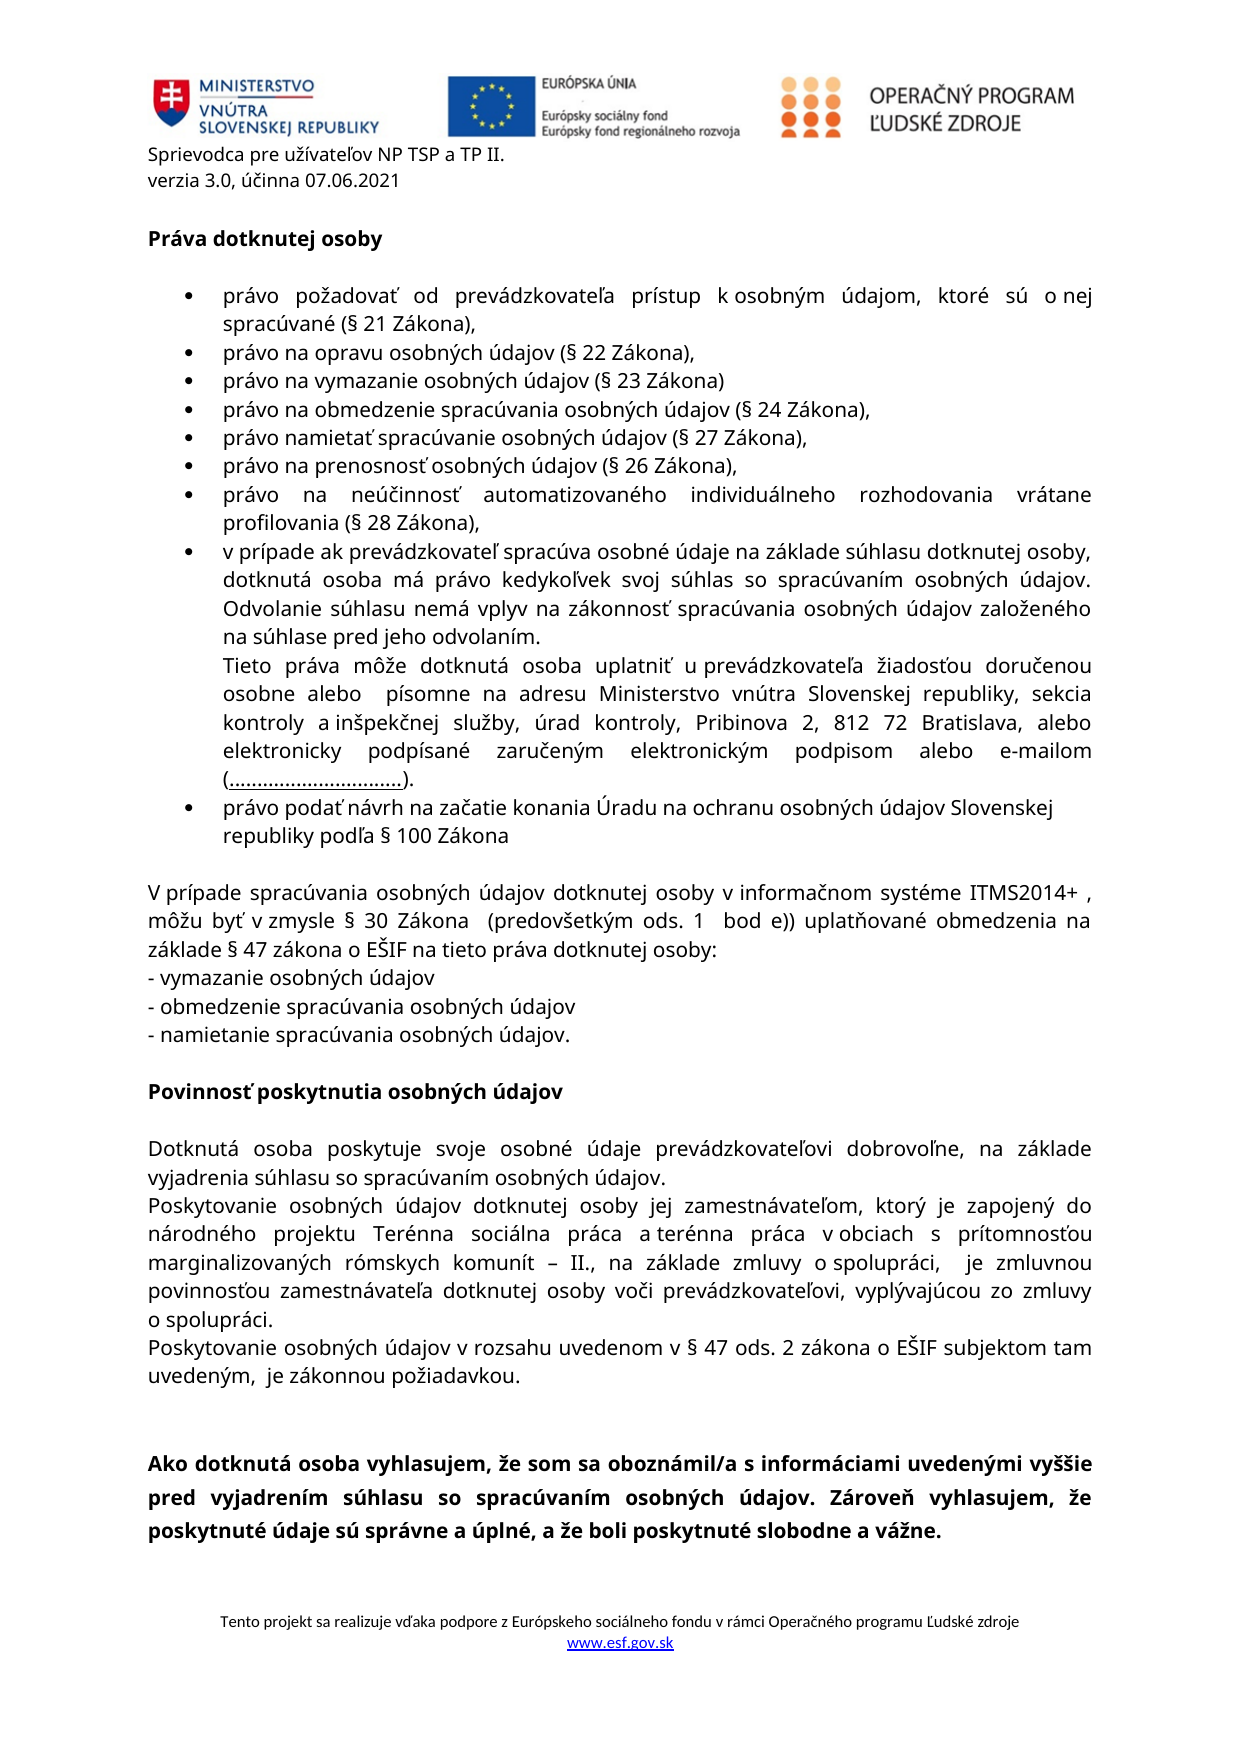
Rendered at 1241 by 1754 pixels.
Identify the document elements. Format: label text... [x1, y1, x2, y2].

text Dotknutá osoba poskytuje svoje osobné údaje prevádzkovateľovi dobrovoľne, na základe vyjadrenia súhlasu so spracúvaním osobných údajov. [148, 1106, 1093, 1191]
text Povinnosť poskytnutia osobných údajov [148, 1077, 1093, 1106]
text Ako dotknutá osoba vyhlasujem, že som sa oboznámil/a s informáciami uvedenými vyššie pred vyjadrením súhlasu so spracúvaním osobných údajov. Zároveň vyhlasujem, že poskytnuté údaje sú správne a úplné, a že boli poskytnuté slobodne a vážne. [148, 1444, 1093, 1545]
text V prípade spracúvania osobných údajov dotknutej osoby v informačnom systéme ITMS2014+ , môžu byť v zmysle § 30 Zákona (predovšetkým ods. 1 bod e)) uplatňované obmedzenia na základe § 47 zákona o EŠIF na tieto práva dotknutej osoby: [148, 878, 1093, 963]
list právo na vymazanie osobných údajov (§ 23 Zákona) [185, 366, 1093, 395]
list právo požadovať od prevádzkovateľa prístup k osobným údajom, ktoré sú o nej spracúvané (§ 21 Zákona), [185, 281, 1093, 338]
text - namietanie spracúvania osobných údajov. [148, 1020, 1093, 1049]
picture [147, 73, 1093, 142]
list právo na obmedzenie spracúvania osobných údajov (§ 24 Zákona), [185, 395, 1093, 423]
list právo podať návrh na začatie konania Úradu na ochranu osobných údajov Slovenskej republiky podľa § 100 Zákona [185, 793, 1093, 850]
list právo na neúčinnosť automatizovaného individuálneho rozhodovania vrátane profilovania (§ 28 Zákona), [185, 480, 1093, 537]
text - obmedzenie spracúvania osobných údajov [148, 992, 1093, 1020]
text Poskytovanie osobných údajov v rozsahu uvedenom v § 47 ods. 2 zákona o EŠIF subjektom tam uvedeným, je zákonnou požiadavkou. [148, 1333, 1093, 1390]
text Práva dotknutej osoby [148, 224, 1093, 253]
text - vymazanie osobných údajov [148, 963, 1093, 992]
list právo na prenosnosť osobných údajov (§ 26 Zákona), [185, 452, 1093, 480]
list právo namietať spracúvanie osobných údajov (§ 27 Zákona), [185, 423, 1093, 452]
list právo na opravu osobných údajov (§ 22 Zákona), [185, 338, 1093, 366]
text Tieto práva môže dotknutá osoba uplatniť u prevádzkovateľa žiadosťou doručenou osobne alebo písomne na adresu Ministerstvo vnútra Slovenskej republiky, sekcia kontroly a inšpekčnej služby, úrad kontroly, Pribinova 2, 812 72 Bratislava, alebo elektronicky podpísané zaručeným elektronickým podpisom alebo e-mailom (...............................). [223, 651, 1093, 793]
text Poskytovanie osobných údajov dotknutej osoby jej zamestnávateľom, ktorý je zapojený do národného projektu Terénna sociálna práca a terénna práca v obciach s prítomnosťou marginalizovaných rómskych komunít – II., na základe zmluvy o spolupráci, je zmluvnou povinnosťou zamestnávateľa dotknutej osoby voči prevádzkovateľovi, vyplývajúcou zo zmluvy o spolupráci. [148, 1191, 1093, 1333]
list v prípade ak prevádzkovateľ spracúva osobné údaje na základe súhlasu dotknutej osoby, dotknutá osoba má právo kedykoľvek svoj súhlas so spracúvaním osobných údajov. Odvolanie súhlasu nemá vplyv na zákonnosť spracúvania osobných údajov založeného na súhlase pred jeho odvolaním. [185, 537, 1093, 651]
